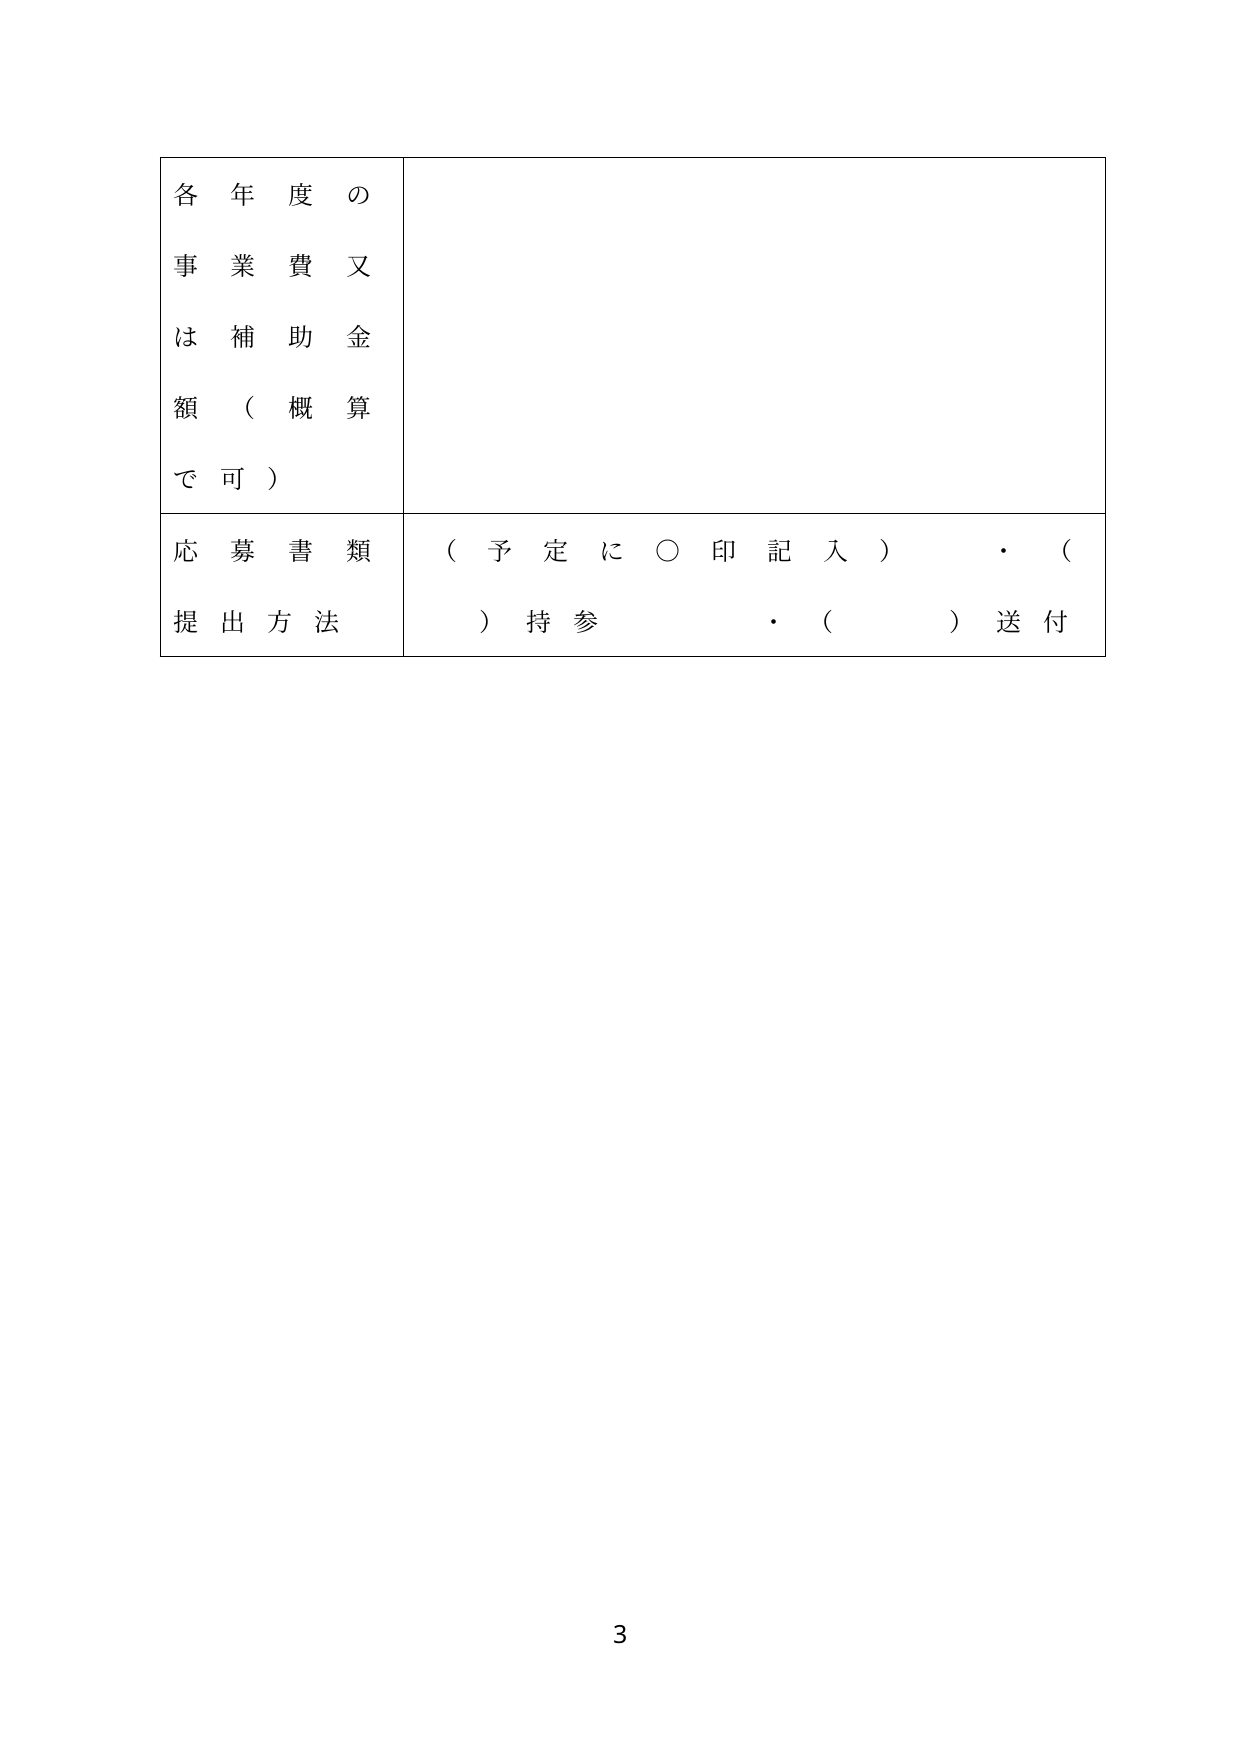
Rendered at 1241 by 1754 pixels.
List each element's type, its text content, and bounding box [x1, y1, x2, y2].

table_cell （予定に○印記入） ・（ ）持参 ・（ ）送付 [404, 514, 1105, 656]
table_cell 各年度の事業費又は補助金額（概算で可） [161, 158, 403, 513]
table_cell [404, 158, 1105, 513]
table_cell 応募書類提出方法 [161, 514, 403, 656]
